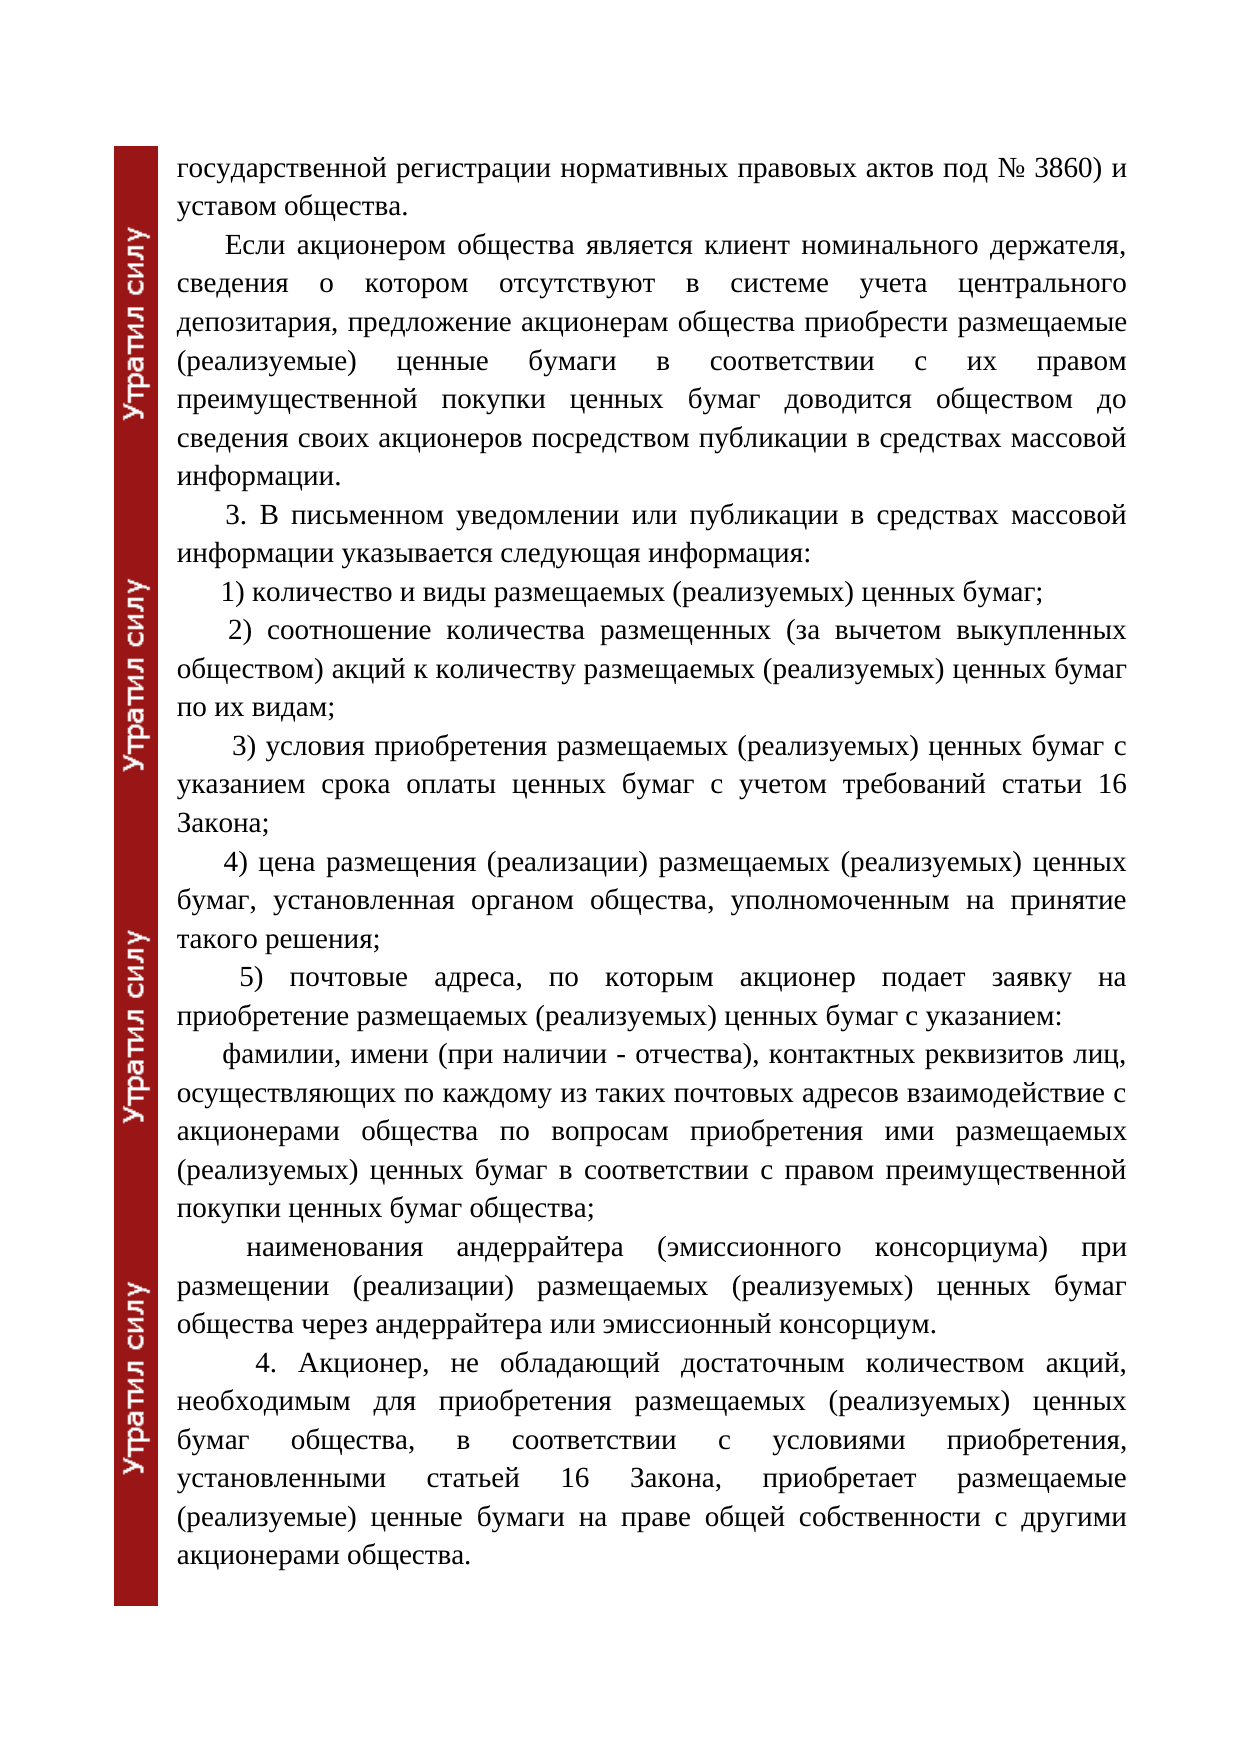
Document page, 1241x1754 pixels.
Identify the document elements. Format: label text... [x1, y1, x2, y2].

picture [114, 723, 158, 728]
picture [114, 1571, 158, 1606]
text 3. В письменном уведомлении или публикации в средствах массовой информации указывается следующая информация: [112, 497, 1128, 569]
text 1) количество и виды размещаемых (реализуемых) ценных бумаг; [112, 574, 1128, 607]
text фамилии, имени (при наличии - отчества), контактных реквизитов лиц, осуществляющих по каждому из таких почтовых адресов взаимодействие с акционерами общества по вопросам приобретения ими размещаемых (реализуемых) ценных бумаг в соответствии с правом преимущественной покупки ценных бумаг общества; [112, 1036, 1128, 1224]
text 4. Акционер, не обладающий достаточным количеством акций, необходимым для приобретения размещаемых (реализуемых) ценных бумаг общества, в соответствии с условиями приобретения, установленными статьей 16 Закона, приобретает размещаемые (реализуемые) ценные бумаги на праве общей собственности с другими акционерами общества. [112, 1345, 1128, 1571]
text наименования андеррайтера (эмиссионного консорциума) при размещении (реализации) размещаемых (реализуемых) ценных бумаг общества через андеррайтера или эмиссионный консорциум. [112, 1229, 1128, 1340]
picture [114, 1031, 158, 1036]
picture [114, 146, 158, 150]
text 3) условия приобретения размещаемых (реализуемых) ценных бумаг с указанием срока оплаты ценных бумаг с учетом требований статьи 16 Закона; [112, 728, 1128, 839]
text 4) цена размещения (реализации) размещаемых (реализуемых) ценных бумаг, установленная органом общества, уполномоченным на принятие такого решения; [112, 844, 1128, 954]
picture [114, 1340, 158, 1345]
picture [114, 839, 158, 844]
text 5) почтовые адреса, по которым акционер подает заявку на приобретение размещаемых (реализуемых) ценных бумаг с указанием: [112, 959, 1128, 1031]
text Если акционером общества является клиент номинального держателя, сведения о котором отсутствуют в системе учета центрального депозитария, предложение акционерам общества приобрести размещаемые (реализуемые) ценные бумаги в соответствии с их правом преимущественной покупки ценных бумаг доводится обществом до сведения своих акционеров посредством публикации в средствах массовой информации. [112, 227, 1128, 492]
picture [114, 492, 158, 497]
picture [114, 607, 158, 612]
picture [114, 222, 158, 227]
picture [114, 1224, 158, 1229]
picture [114, 569, 158, 574]
text 2) соотношение количества размещенных (за вычетом выкупленных обществом) акций к количеству размещаемых (реализуемых) ценных бумаг по их видам; [112, 612, 1128, 723]
picture [114, 954, 158, 959]
